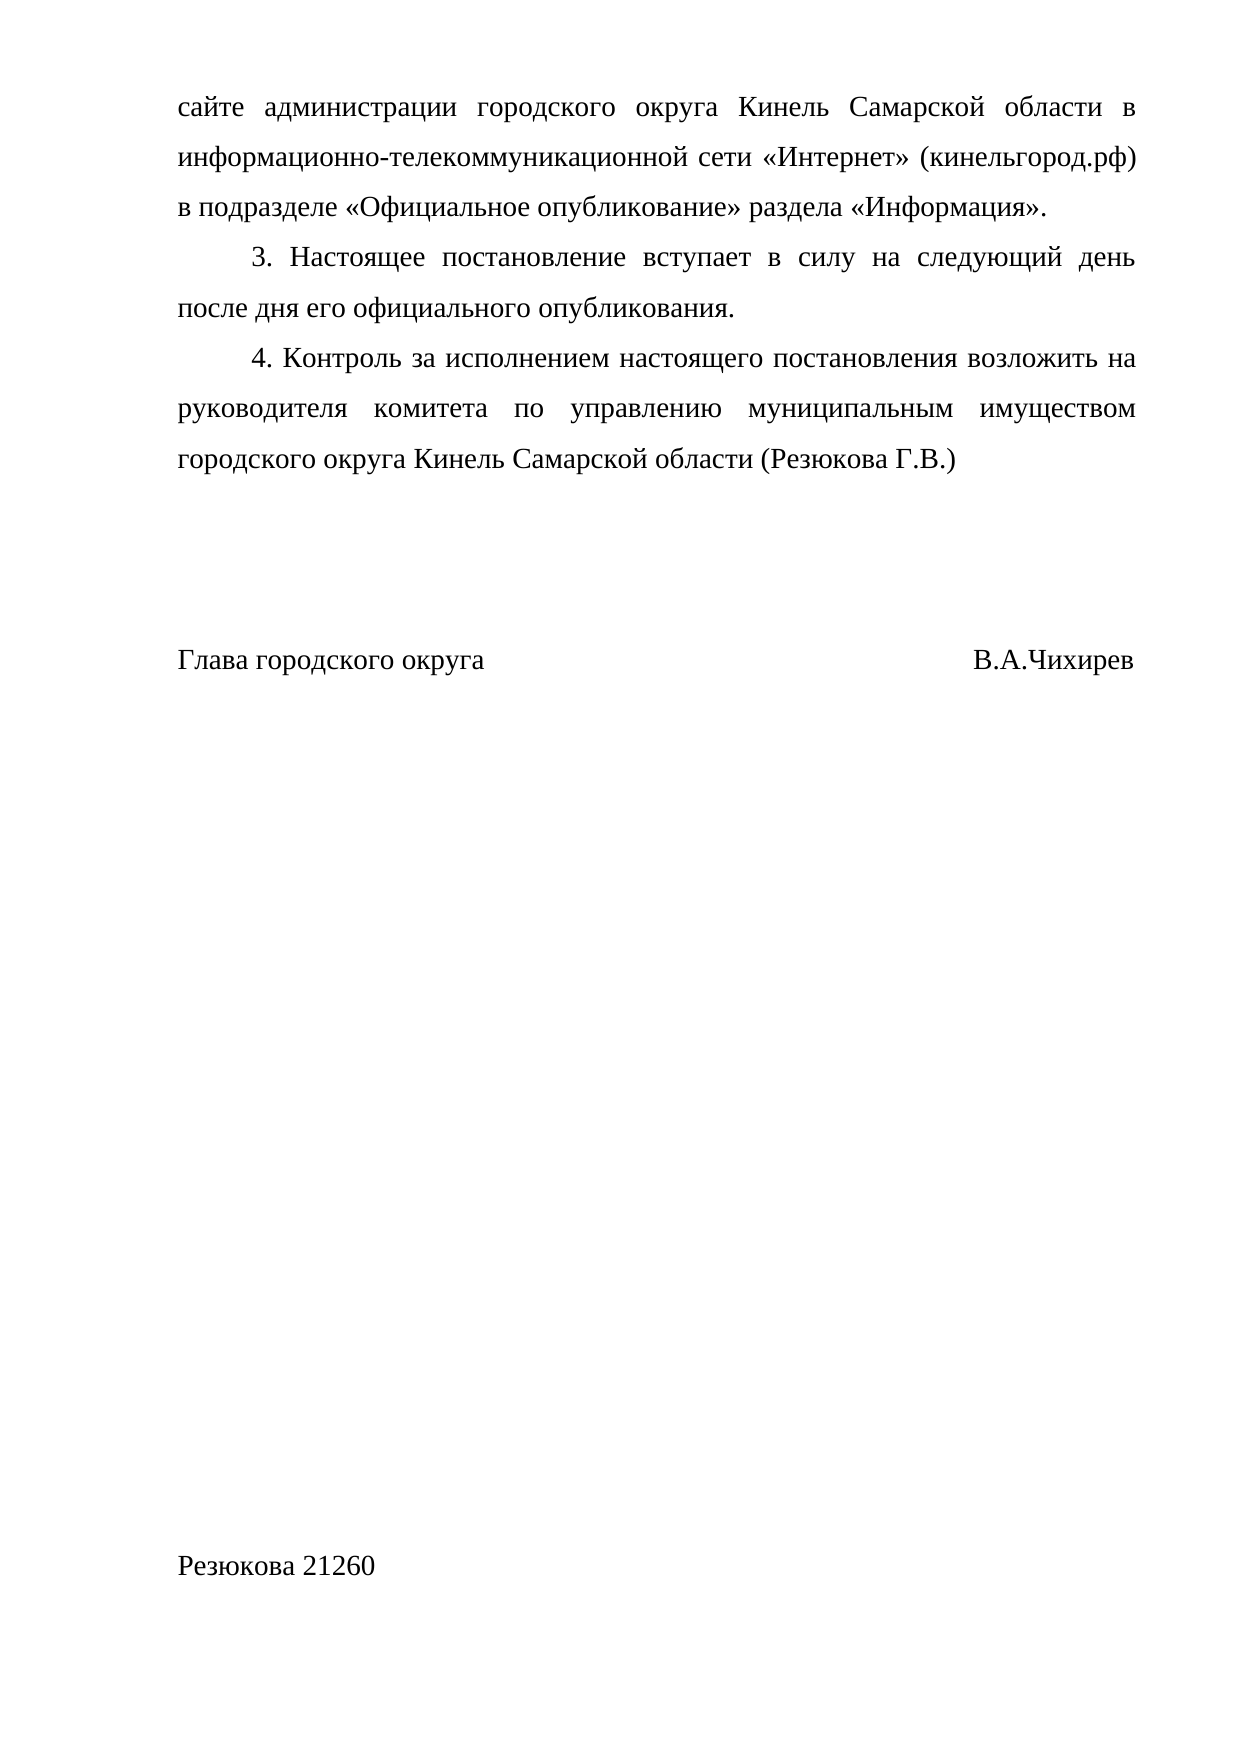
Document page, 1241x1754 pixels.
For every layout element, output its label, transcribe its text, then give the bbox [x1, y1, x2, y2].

text 3. Настоящее постановление вступает в силу на следующий день после дня его официального опубликования. [177, 239, 1137, 323]
text Глава городского округа В.А.Чихирев [177, 642, 1137, 676]
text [177, 89, 1137, 223]
text 4. Контроль за исполнением настоящего постановления возложить на руководителя комитета по управлению муниципальным имуществом городского округа Кинель Самарской области (Резюкова Г.В.) [177, 340, 1137, 474]
text Резюкова 21260 [177, 1548, 1137, 1581]
